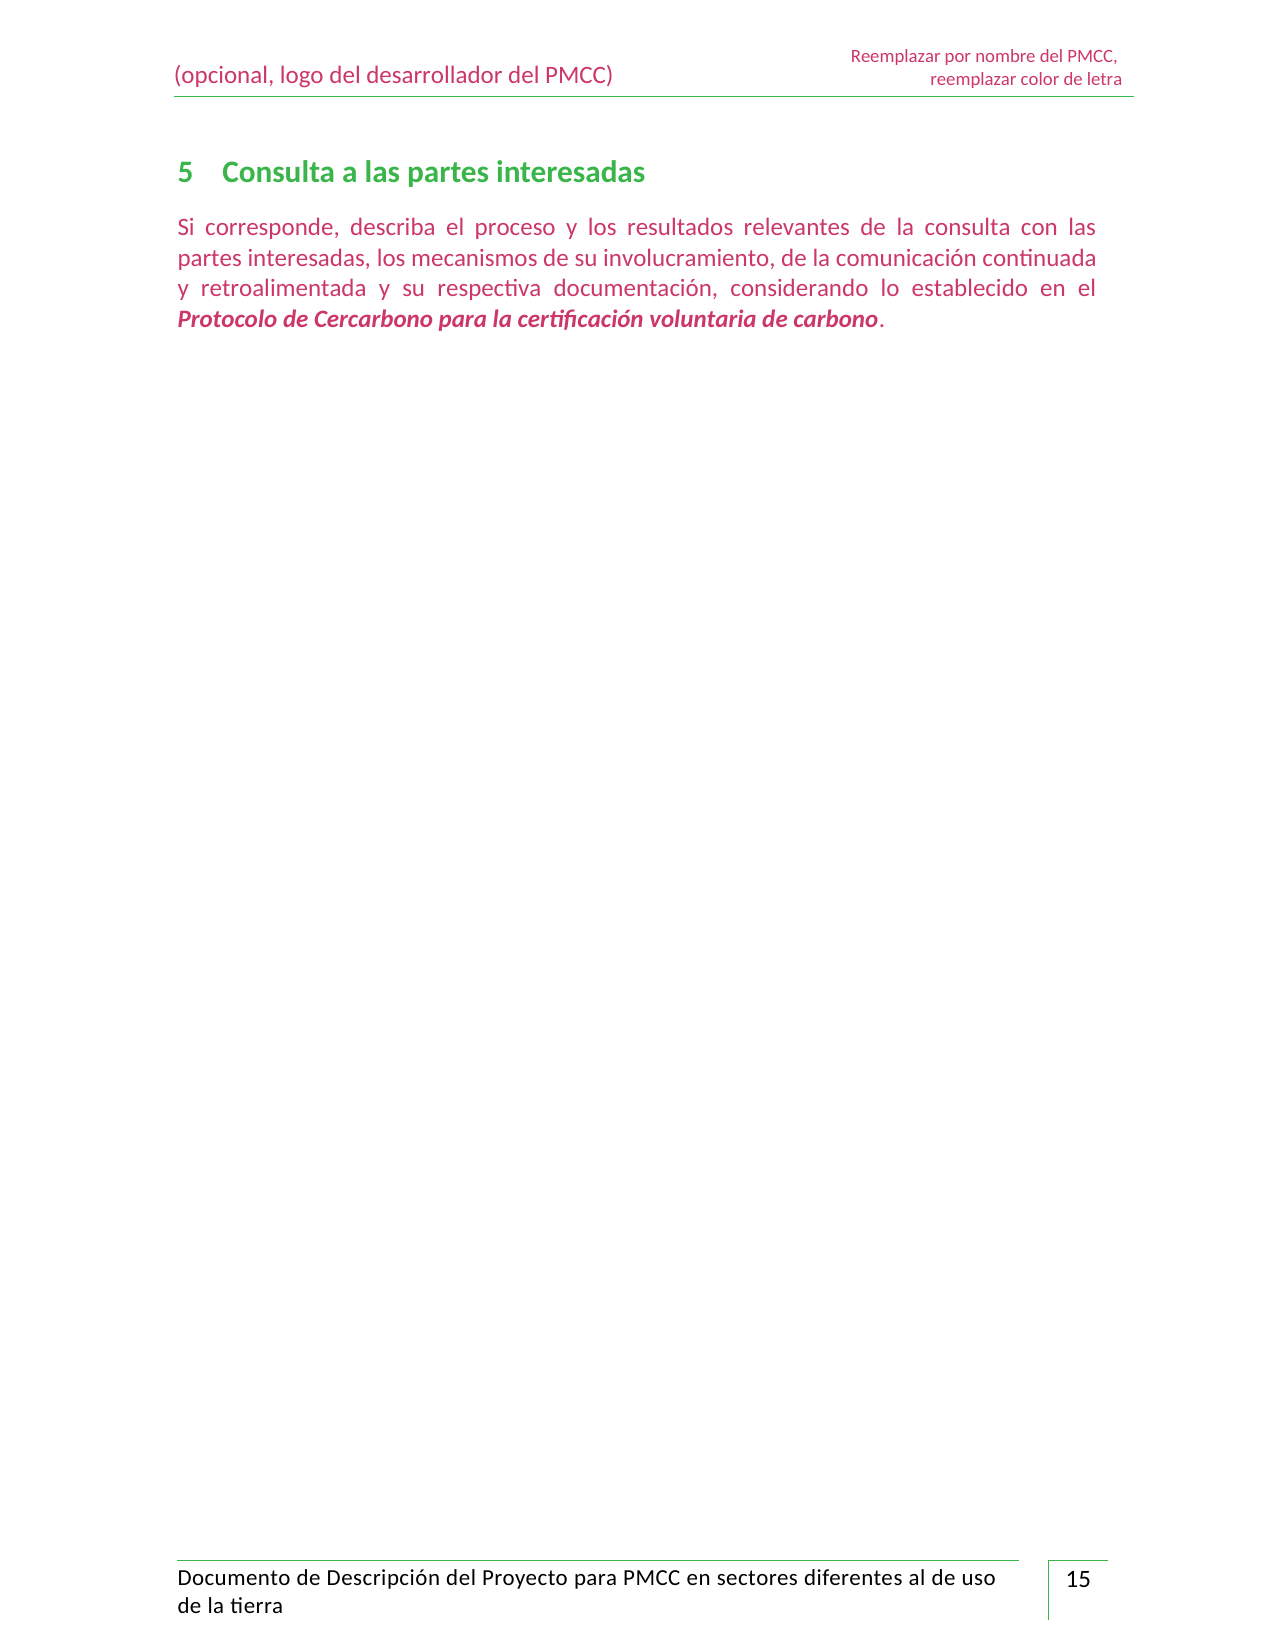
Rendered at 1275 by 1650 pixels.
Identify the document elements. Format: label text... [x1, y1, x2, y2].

text Consulta a las partes interesadas [177, 153, 1098, 191]
text Si corresponde, describa el proceso y los resultados relevantes de la consulta con las partes interesadas, los mecanismos de su involucramiento, de la comunicación continuada y retroalimentada y su respectiva documentación, considerando lo establecido en el Protocolo de Cercarbono para la certificación voluntaria de carbono. [177, 212, 1098, 334]
